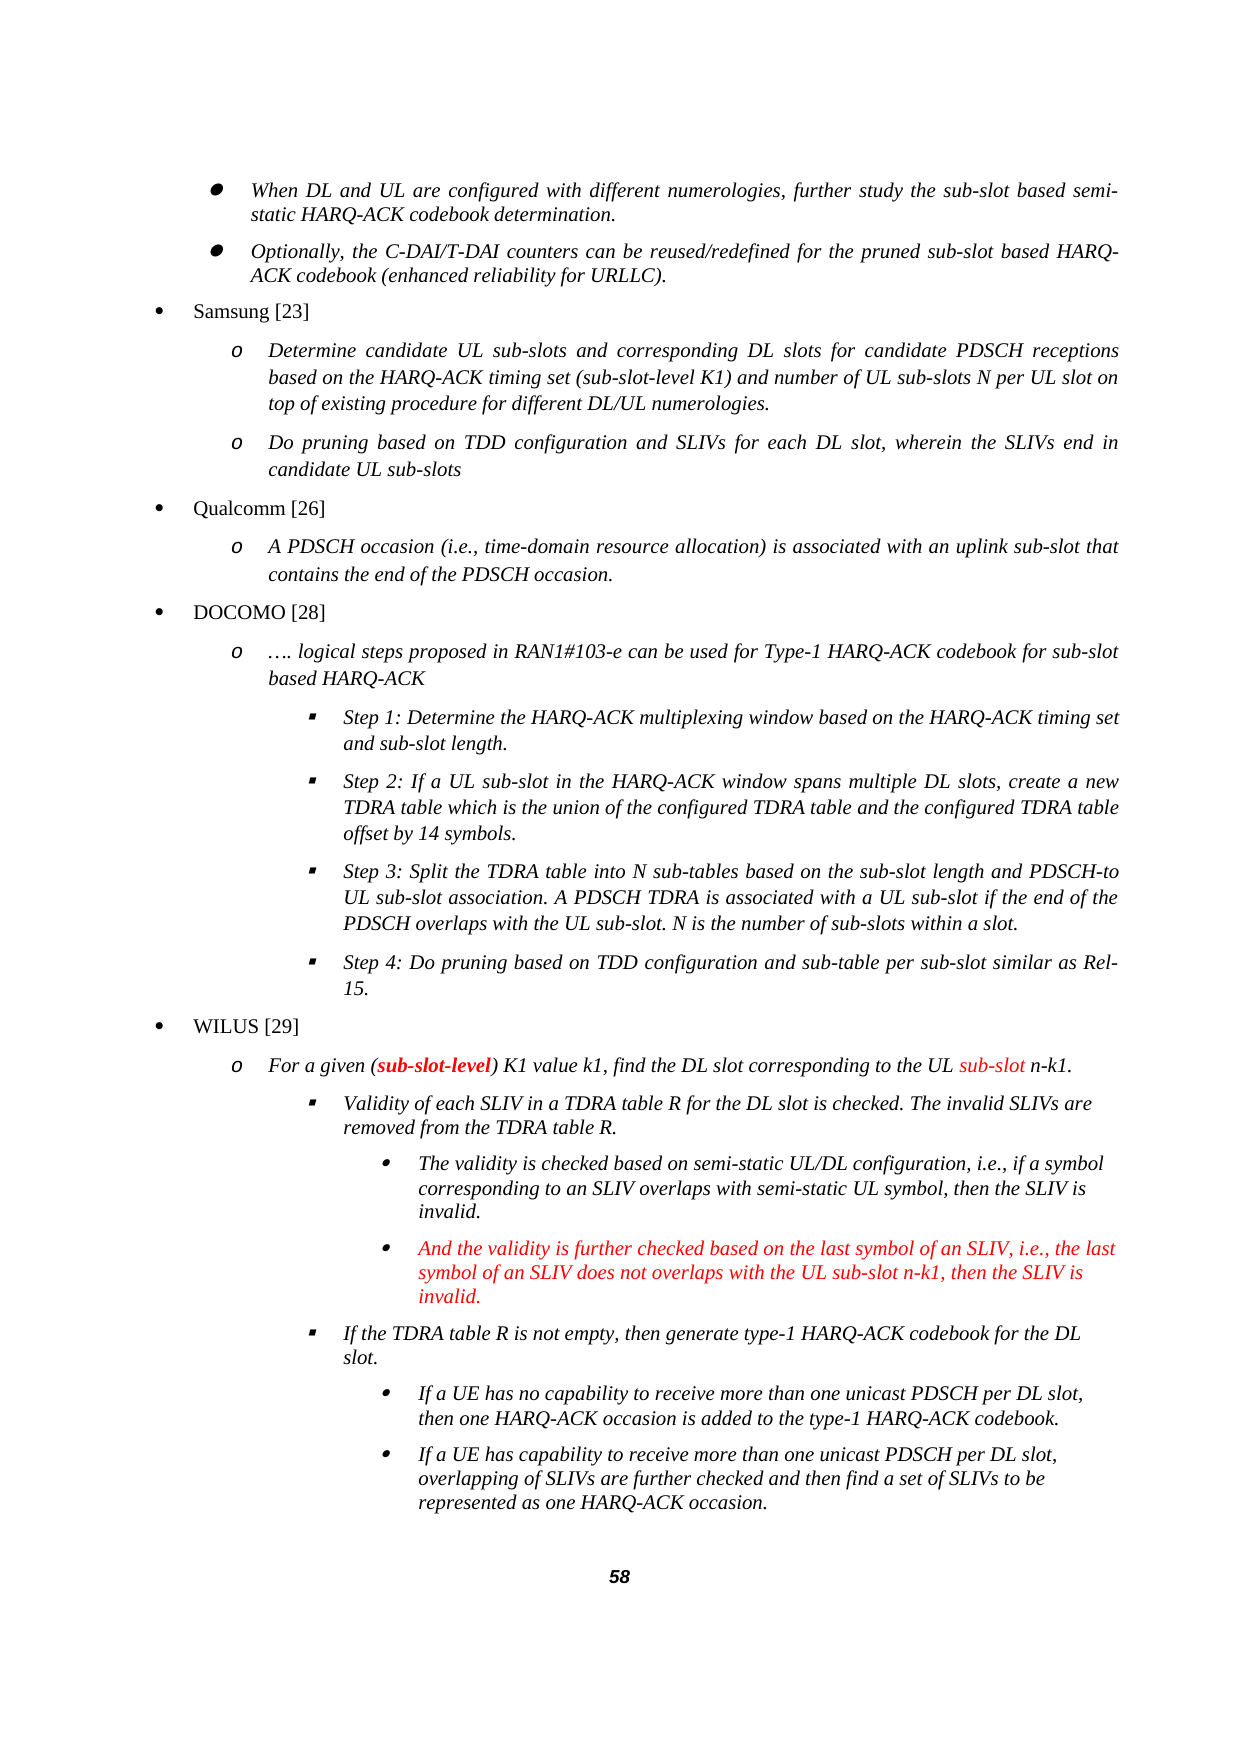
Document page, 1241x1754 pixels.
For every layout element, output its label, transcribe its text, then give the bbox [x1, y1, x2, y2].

list If a UE has capability to receive more than one unicast PDSCH per DL slot, overlapping of SLIVs are further checked and then find a set of SLIVs to be represented as one HARQ-ACK occasion. [381, 1442, 1122, 1514]
list When DL and UL are configured with different numerologies, further study the sub-slot based semi-static HARQ-ACK codebook determination. [207, 178, 1122, 226]
list Step 4: Do pruning based on TDD configuration and sub-table per sub-slot similar as Rel-15. [306, 950, 1122, 1000]
list Optionally, the C-DAI/T-DAI counters can be reused/redefined for the pruned sub-slot based HARQ-ACK codebook (enhanced reliability for URLLC). [207, 239, 1122, 287]
list Determine candidate UL sub-slots and corresponding DL slots for candidate PDSCH receptions based on the HARQ-ACK timing set (sub-slot-level K1) and number of UL sub-slots N per UL slot on top of existing procedure for different DL/UL numerologies. [231, 338, 1122, 415]
list If the TDRA table R is not empty, then generate type-1 HARQ-ACK codebook for the DL slot. [306, 1321, 1122, 1369]
list Step 1: Determine the HARQ-ACK multiplexing window based on the HARQ-ACK timing set and sub-slot length. [306, 705, 1122, 755]
list Validity of each SLIV in a TDRA table R for the DL slot is checked. The invalid SLIVs are removed from the TDRA table R. [306, 1091, 1122, 1139]
list A PDSCH occasion (i.e., time-domain resource allocation) is associated with an uplink sub-slot that contains the end of the PDSCH occasion. [231, 534, 1122, 586]
list …. logical steps proposed in RAN1#103-e can be used for Type-1 HARQ-ACK codebook for sub-slot based HARQ-ACK [231, 639, 1122, 690]
list Samsung [23] [156, 299, 1122, 323]
list WILUS [29] [156, 1014, 1122, 1038]
list DOCOMO [28] [156, 600, 1122, 624]
list And the validity is further checked based on the last symbol of an SLIV, i.e., the last symbol of an SLIV does not overlaps with the UL sub-slot n-k1, then the SLIV is invalid. [381, 1236, 1122, 1308]
list The validity is checked based on semi-static UL/DL configuration, i.e., if a symbol corresponding to an SLIV overlaps with semi-static UL symbol, then the SLIV is invalid. [381, 1151, 1122, 1223]
list If a UE has no capability to receive more than one unicast PDSCH per DL slot, then one HARQ-ACK occasion is added to the type-1 HARQ-ACK codebook. [381, 1381, 1122, 1429]
list Do pruning based on TDD configuration and SLIVs for each DL slot, wherein the SLIVs end in candidate UL sub-slots [231, 430, 1122, 481]
list Step 2: If a UL sub-slot in the HARQ-ACK window spans multiple DL slots, create a new TDRA table which is the union of the configured TDRA table and the configured TDRA table offset by 14 symbols. [306, 769, 1122, 845]
list Step 3: Split the TDRA table into N sub-tables based on the sub-slot length and PDSCH-to UL sub-slot association. A PDSCH TDRA is associated with a UL sub-slot if the end of the PDSCH overlaps with the UL sub-slot. N is the number of sub-slots within a slot. [306, 859, 1122, 935]
list Qualcomm [26] [156, 496, 1122, 520]
list For a given (sub-slot-level) K1 value k1, find the DL slot corresponding to the UL sub-slot n-k1. [231, 1052, 1122, 1078]
